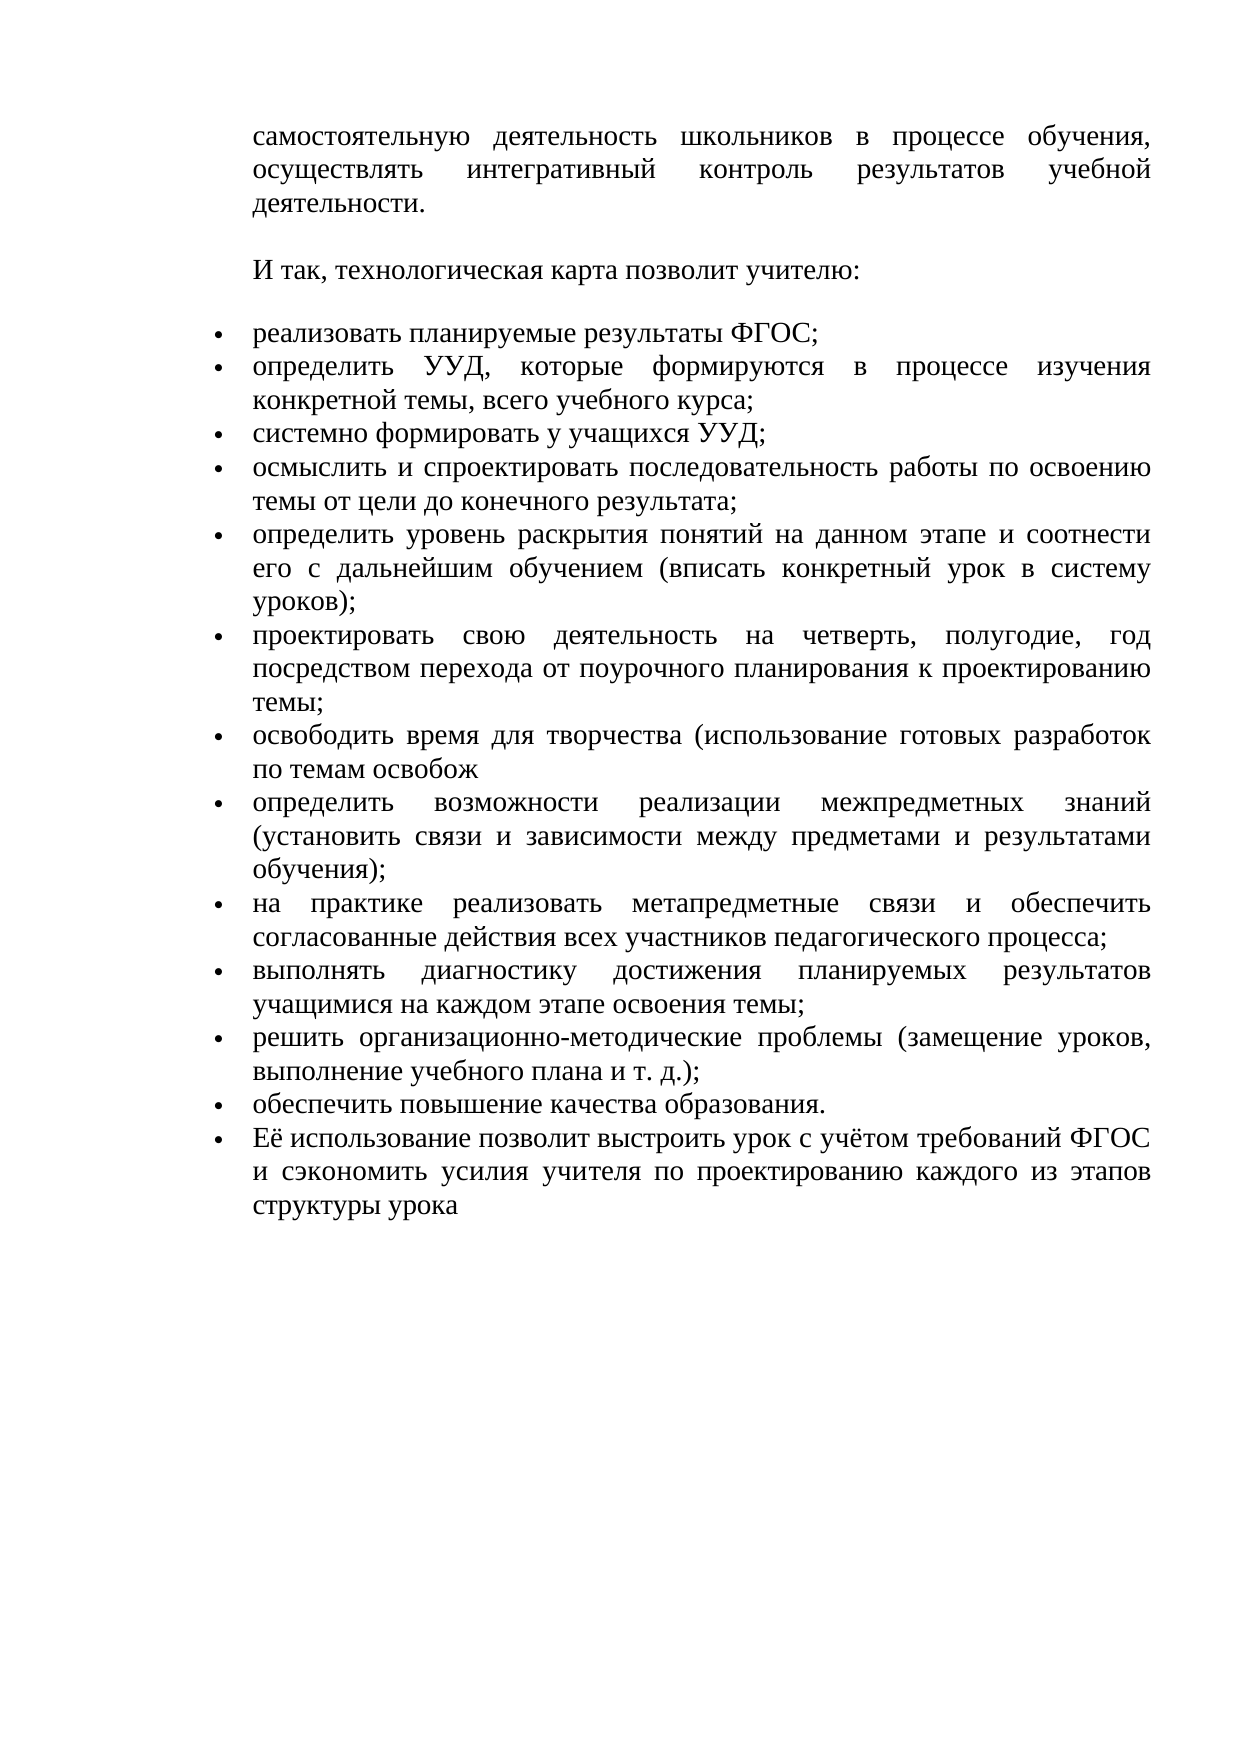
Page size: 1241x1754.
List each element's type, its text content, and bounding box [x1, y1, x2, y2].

list определить возможности реализации межпредметных знаний (установить связи и зависимости между предметами и результатами обучения); [215, 784, 1152, 885]
list определить УУД, которые формируются в процессе изучения конкретной темы, всего учебного курса; [215, 348, 1152, 416]
list системно формировать у учащихся УУД; [215, 416, 1152, 449]
list на практике реализовать метапредметные связи и обеспечить согласованные действия всех участников педагогического процесса; [215, 885, 1152, 952]
list освободить время для творчества (использование готовых разработок по темам освобож [215, 717, 1152, 784]
list выполнять диагностику достижения планируемых результатов учащимися на каждом этапе освоения темы; [215, 952, 1152, 1019]
list обеспечить повышение качества образования. [215, 1086, 1152, 1120]
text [252, 118, 1152, 286]
list определить уровень раскрытия понятий на данном этапе и соотнести его с дальнейшим обучением (вписать конкретный урок в систему уроков); [215, 516, 1152, 617]
list проектировать свою деятельность на четверть, полугодие, год посредством перехода от поурочного планирования к проектированию темы; [215, 617, 1152, 717]
list осмыслить и спроектировать последовательность работы по освоению темы от цели до конечного результата; [215, 449, 1152, 516]
list решить организационно-методические проблемы (замещение уроков, выполнение учебного плана и т. д.); [215, 1019, 1152, 1086]
list Её использование позволит выстроить урок с учётом требований ФГОС и сэкономить усилия учителя по проектированию каждого из этапов структуры урока [215, 1120, 1152, 1221]
list реализовать планируемые результаты ФГОС; [215, 315, 1152, 348]
